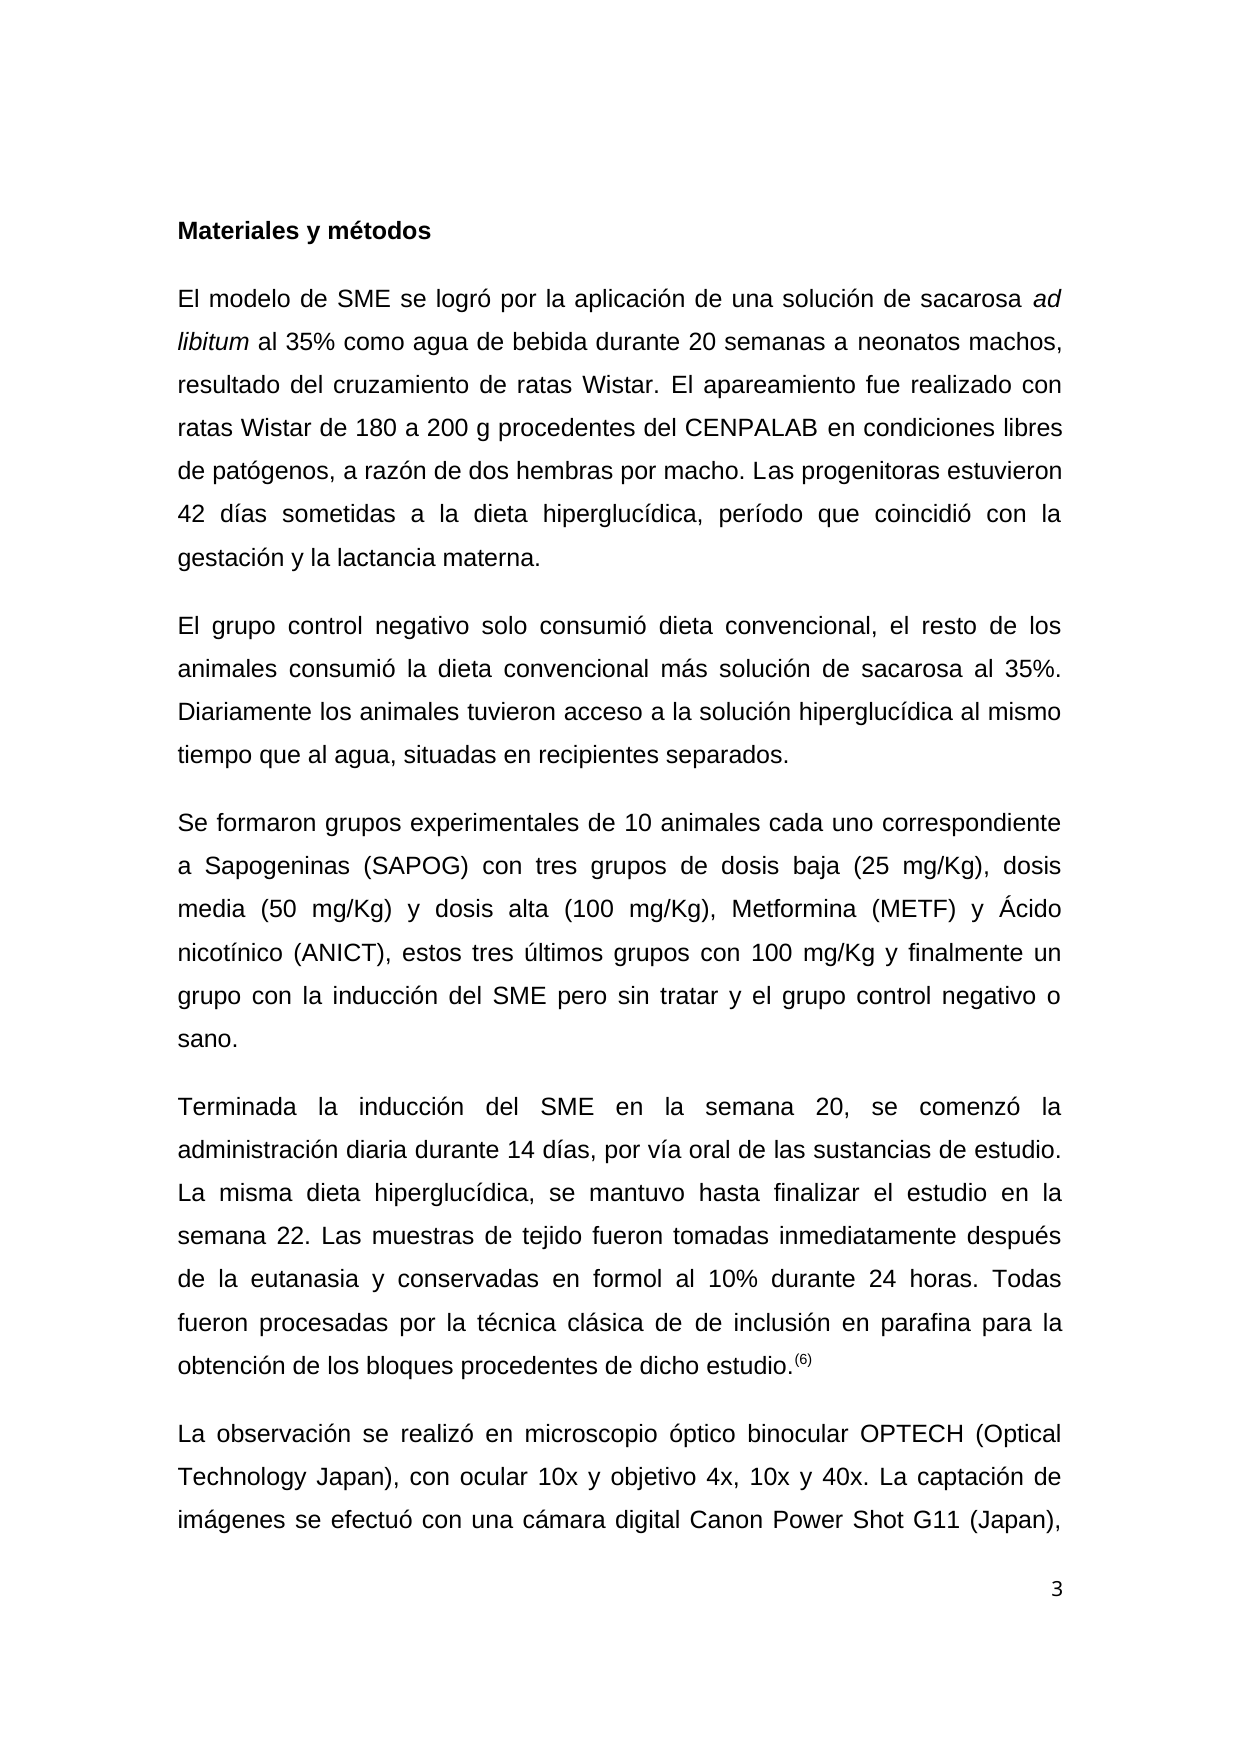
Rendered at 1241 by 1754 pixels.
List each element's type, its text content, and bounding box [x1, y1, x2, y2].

text Materiales y métodos [177, 216, 1063, 244]
text Terminada la inducción del SME en la semana 20, se comenzó la administración diaria durante 14 días, por vía oral de las sustancias de estudio. La misma dieta hiperglucídica, se mantuvo hasta finalizar el estudio en la semana 22. Las muestras de tejido fueron tomadas inmediatamente después de la eutanasia y conservadas en formol al 10% durante 24 horas. Todas fueron procesadas por la técnica clásica de de inclusión en parafina para la obtención de los bloques procedentes de dicho estudio.(6) [177, 1092, 1063, 1379]
text El grupo control negativo solo consumió dieta convencional, el resto de los animales consumió la dieta convencional más solución de sacarosa al 35%. Diariamente los animales tuvieron acceso a la solución hiperglucídica al mismo tiempo que al agua, situadas en recipientes separados. [177, 611, 1063, 769]
text Se formaron grupos experimentales de 10 animales cada uno correspondiente a Sapogeninas (SAPOG) con tres grupos de dosis baja (25 mg/Kg), dosis media (50 mg/Kg) y dosis alta (100 mg/Kg), Metformina (METF) y Ácido nicotínico (ANICT), estos tres últimos grupos con 100 mg/Kg y finalmente un grupo con la inducción del SME pero sin tratar y el grupo control negativo o sano. [177, 808, 1063, 1053]
text El modelo de SME se logró por la aplicación de una solución de sacarosa ad libitum al 35% como agua de bebida durante 20 semanas a neonatos machos, resultado del cruzamiento de ratas Wistar. El apareamiento fue realizado con ratas Wistar de 180 a 200 g procedentes del CENPALAB en condiciones libres de patógenos, a razón de dos hembras por macho. Las progenitoras estuvieron 42 días sometidas a la dieta hiperglucídica, período que coincidió con la gestación y la lactancia materna. [177, 284, 1063, 571]
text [177, 1419, 1063, 1534]
